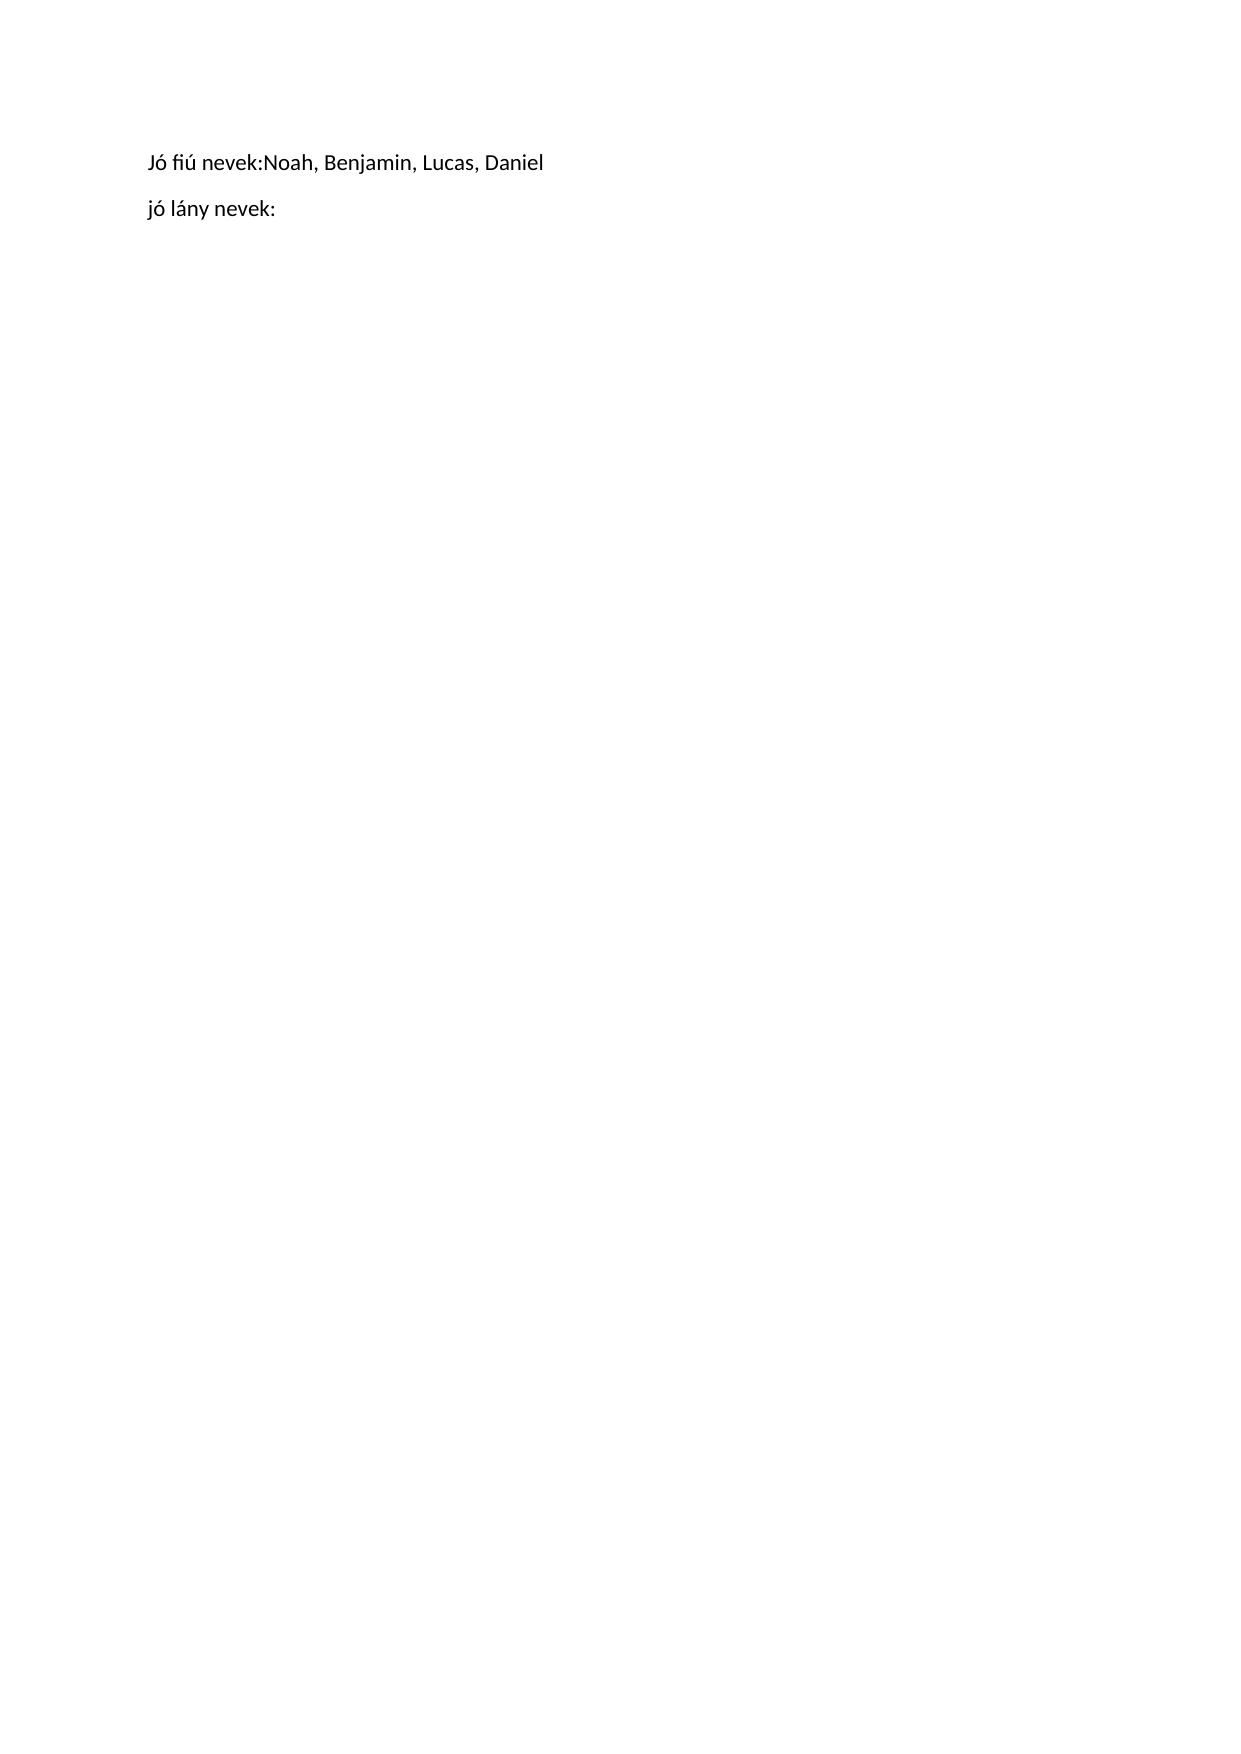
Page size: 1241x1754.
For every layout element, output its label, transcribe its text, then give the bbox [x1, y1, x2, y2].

text jó lány nevek: [148, 194, 1093, 222]
text Jó fiú nevek:Noah, Benjamin, Lucas, Daniel [148, 148, 1093, 176]
